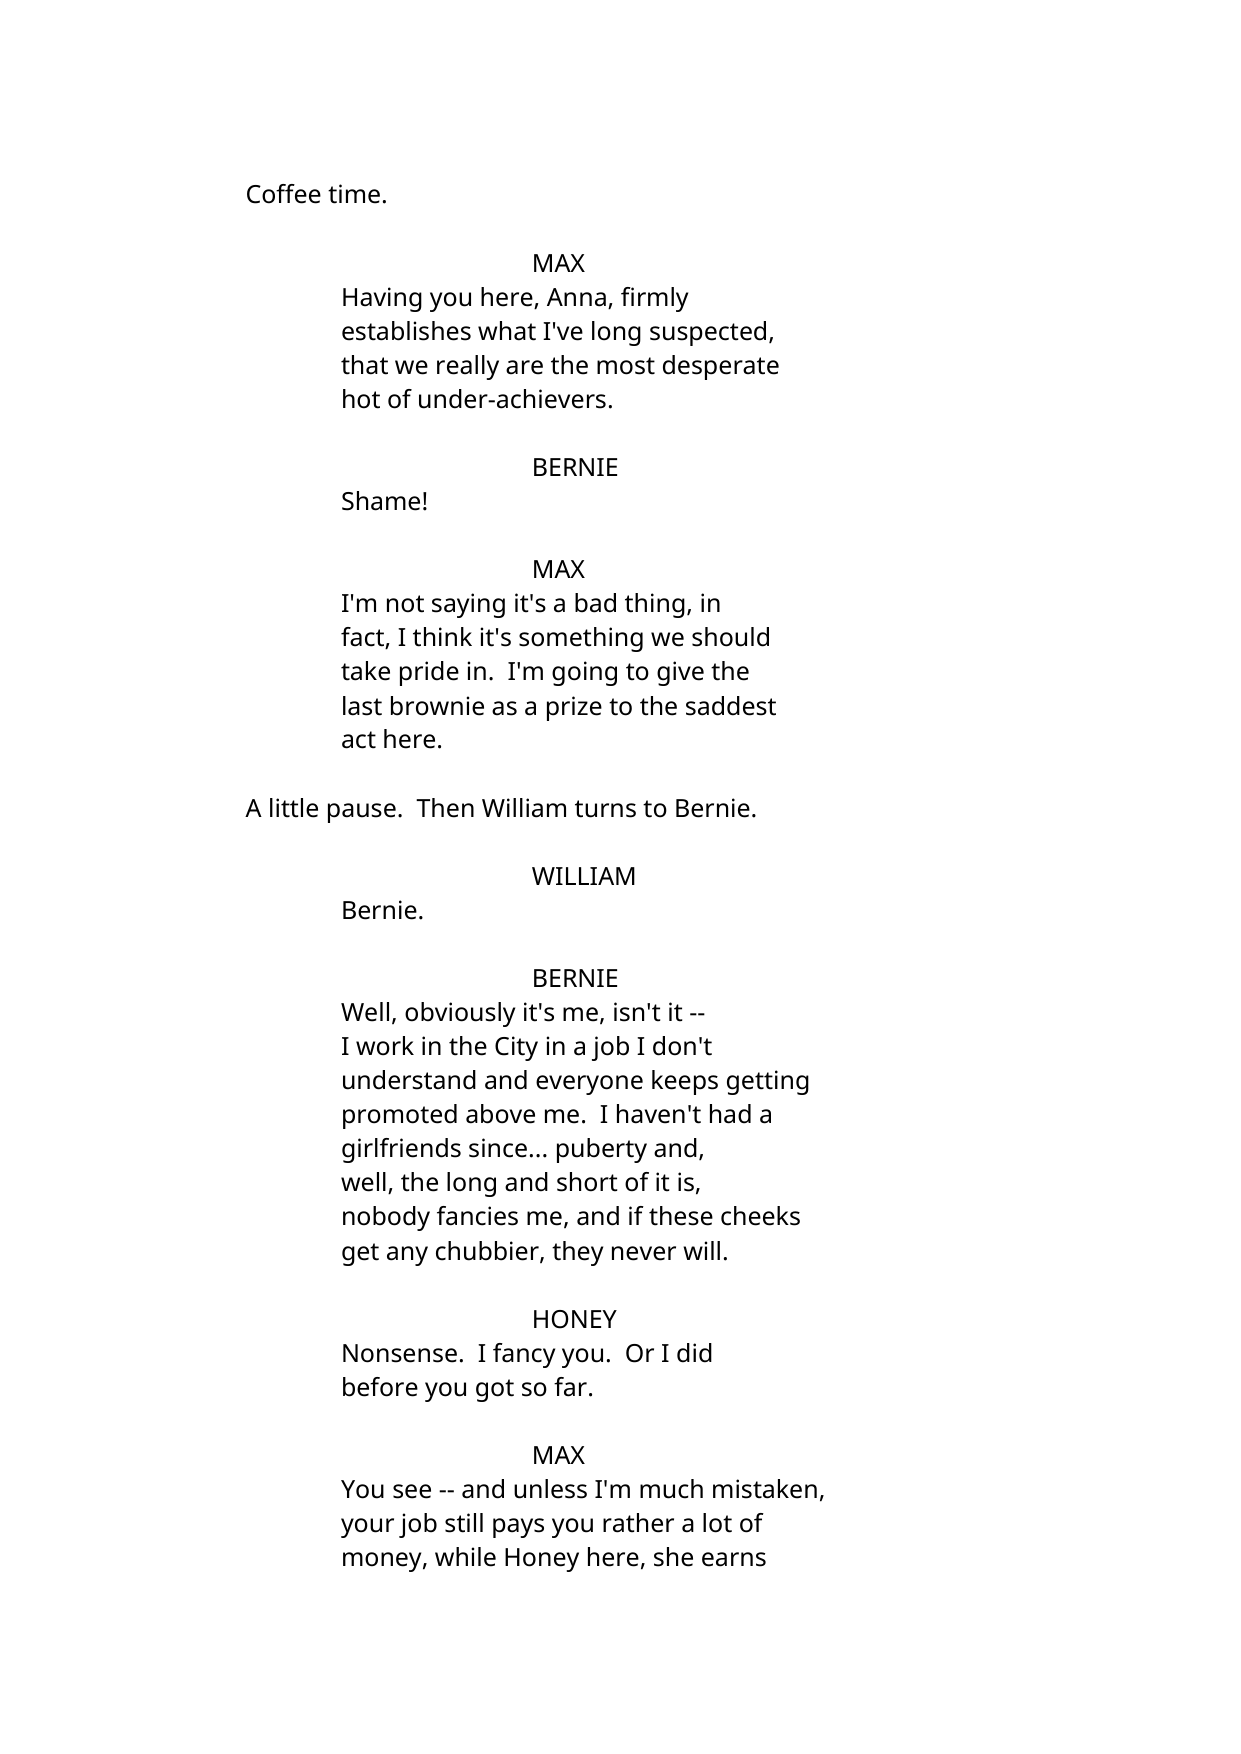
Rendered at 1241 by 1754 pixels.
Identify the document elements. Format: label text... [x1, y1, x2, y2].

text MAX [150, 552, 1090, 586]
text promoted above me. I haven't had a [150, 1097, 1090, 1131]
text HONEY [150, 1301, 1090, 1335]
text Having you here, Anna, firmly [150, 279, 1090, 313]
text MAX [150, 245, 1090, 279]
text You see -- and unless I'm much mistaken, [150, 1472, 1090, 1506]
text MAX [150, 1437, 1090, 1472]
text I work in the City in a job I don't [150, 1029, 1090, 1063]
text act here. [150, 722, 1090, 756]
text nobody fancies me, and if these cheeks [150, 1199, 1090, 1233]
text Coffee time. [150, 177, 1090, 211]
text Bernie. [150, 892, 1090, 927]
text BERNIE [150, 450, 1090, 484]
text money, while Honey here, she earns [150, 1540, 1090, 1574]
text get any chubbier, they never will. [150, 1233, 1090, 1267]
text that we really are the most desperate [150, 347, 1090, 382]
text I'm not saying it's a bad thing, in [150, 586, 1090, 620]
text establishes what I've long suspected, [150, 313, 1090, 347]
text girlfriends since... puberty and, [150, 1131, 1090, 1165]
text last brownie as a prize to the saddest [150, 688, 1090, 722]
text fact, I think it's something we should [150, 620, 1090, 654]
text Nonsense. I fancy you. Or I did [150, 1335, 1090, 1369]
text WILLIAM [150, 858, 1090, 892]
text before you got so far. [150, 1369, 1090, 1403]
text take pride in. I'm going to give the [150, 654, 1090, 688]
text A little pause. Then William turns to Bernie. [150, 790, 1090, 824]
text Shame! [150, 484, 1090, 518]
text hot of under-achievers. [150, 382, 1090, 416]
text Well, obviously it's me, isn't it -- [150, 995, 1090, 1029]
text well, the long and short of it is, [150, 1165, 1090, 1199]
text BERNIE [150, 961, 1090, 995]
text understand and everyone keeps getting [150, 1063, 1090, 1097]
text your job still pays you rather a lot of [150, 1506, 1090, 1540]
